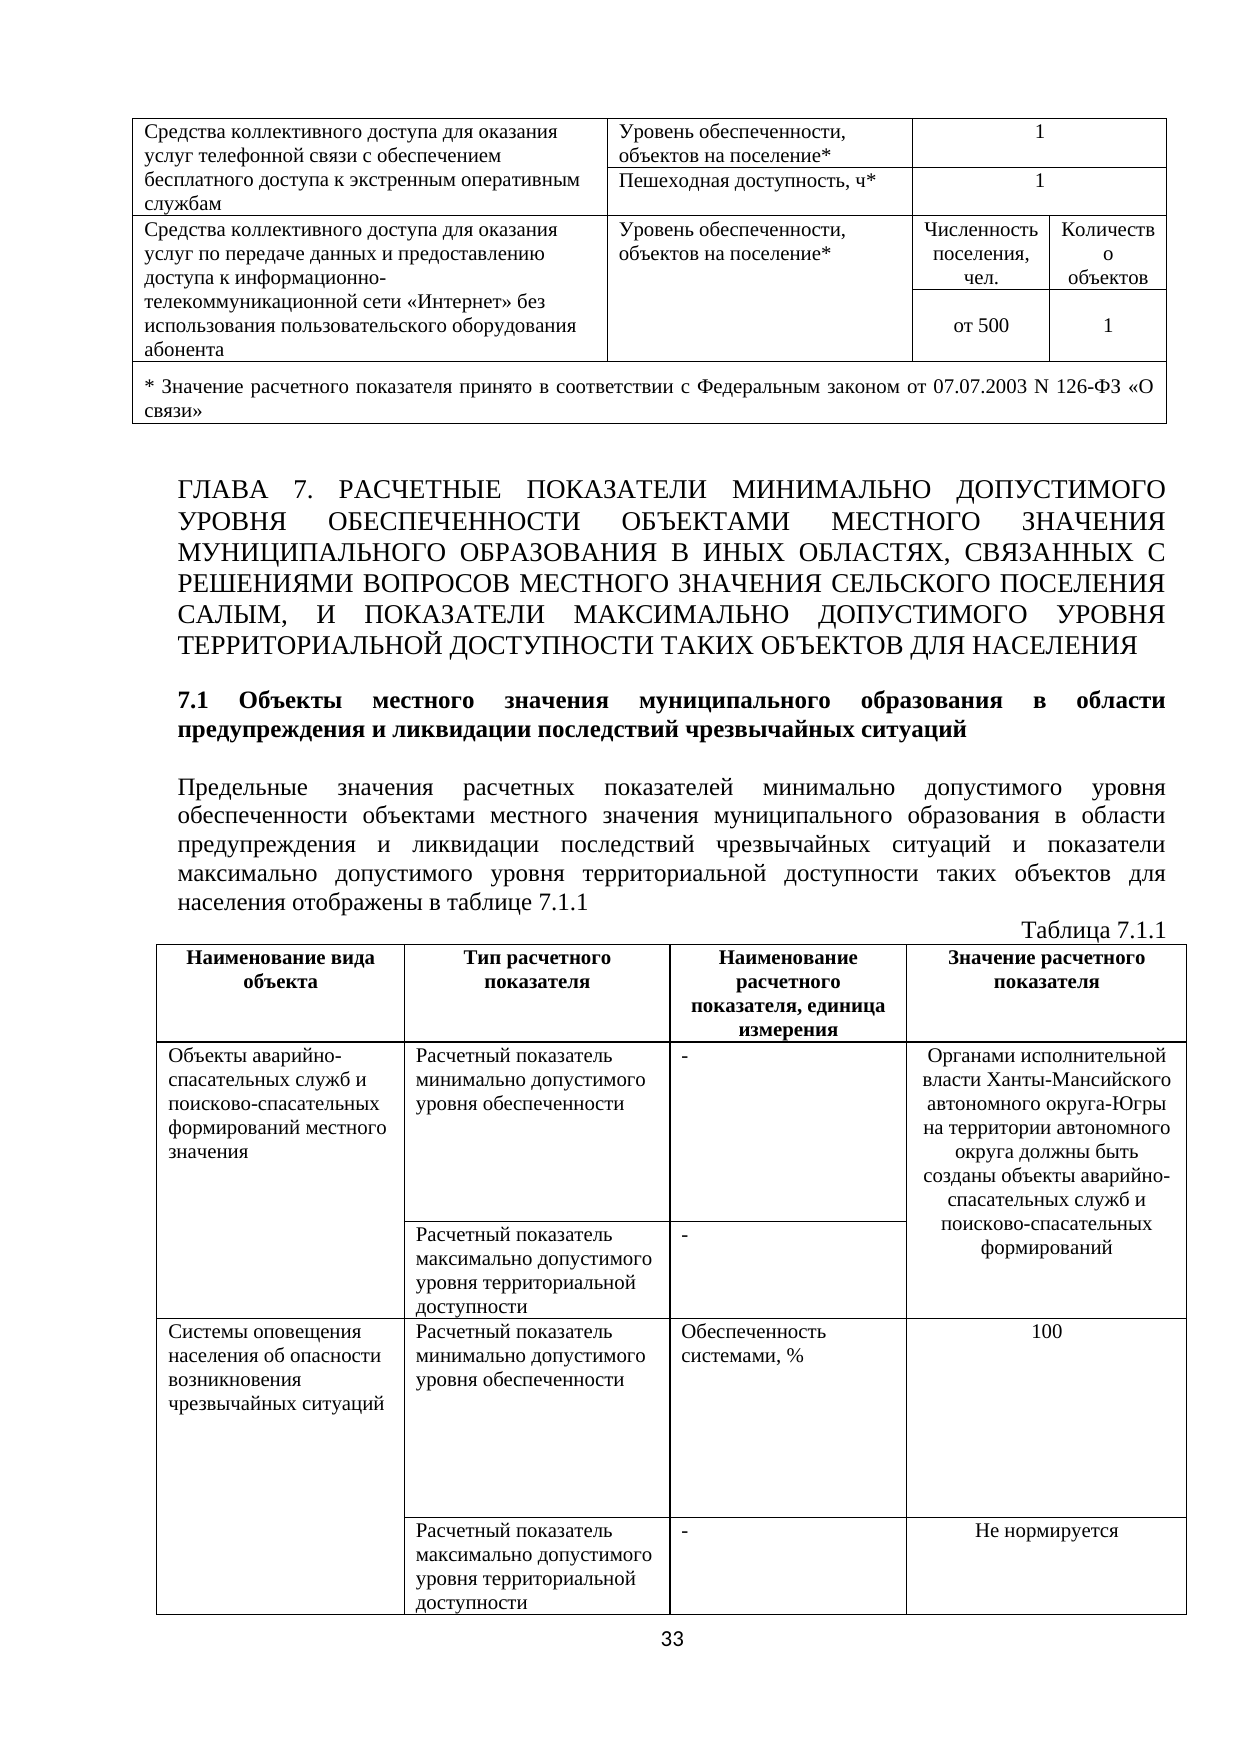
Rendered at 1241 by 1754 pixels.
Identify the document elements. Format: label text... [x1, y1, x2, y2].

table_header Наименование расчетного показателя, единица измерения [671, 945, 906, 1041]
table_cell 1 [913, 168, 1166, 215]
table_cell - [671, 1222, 906, 1318]
table_cell Объекты аварийно-спасательных служб и поисково-спасательных формирований местного значения [157, 1043, 404, 1318]
table_cell Системы оповещения населения об опасности возникновения чрезвычайных ситуаций [157, 1319, 404, 1614]
table_cell 100 [907, 1319, 1186, 1517]
table_cell Расчетный показатель максимально допустимого уровня территориальной доступности [405, 1518, 669, 1614]
text Предельные значения расчетных показателей минимально допустимого уровня обеспеченности объектами местного значения муниципального образования в области предупреждения и ликвидации последствий чрезвычайных ситуаций и показатели максимально допустимого уровня территориальной доступности таких объектов для населения отображены в таблице 7.1.1 [177, 772, 1167, 915]
table_header Тип расчетного показателя [405, 945, 669, 1041]
text Таблица 7.1.1 [177, 915, 1167, 944]
table_cell Уровень обеспеченности, объектов на поселение* [608, 216, 912, 361]
table_cell 1 [913, 119, 1166, 167]
table_cell Количество объектов [1050, 216, 1166, 289]
table_header Значение расчетного показателя [907, 945, 1186, 1041]
table_cell 1 [1050, 290, 1166, 361]
table_cell Расчетный показатель максимально допустимого уровня территориальной доступности [405, 1222, 669, 1318]
text ГЛАВА 7. РАСЧЕТНЫЕ ПОКАЗАТЕЛИ МИНИМАЛЬНО ДОПУСТИМОГО УРОВНЯ ОБЕСПЕЧЕННОСТИ ОБЪЕКТАМИ МЕСТНОГО ЗНАЧЕНИЯ МУНИЦИПАЛЬНОГО ОБРАЗОВАНИЯ В ИНЫХ ОБЛАСТЯХ, СВЯЗАННЫХ С РЕШЕНИЯМИ ВОПРОСОВ МЕСТНОГО ЗНАЧЕНИЯ СЕЛЬСКОГО ПОСЕЛЕНИЯ САЛЫМ, И ПОКАЗАТЕЛИ МАКСИМАЛЬНО ДОПУСТИМОГО УРОВНЯ ТЕРРИТОРИАЛЬНОЙ ДОСТУПНОСТИ ТАКИХ ОБЪЕКТОВ ДЛЯ НАСЕЛЕНИЯ [177, 473, 1167, 660]
table_cell Расчетный показатель минимально допустимого уровня обеспеченности [405, 1043, 669, 1221]
table_cell - [671, 1518, 906, 1614]
table_header Наименование вида объекта [157, 945, 404, 1041]
table_cell Уровень обеспеченности, объектов на поселение* [608, 119, 912, 167]
table_cell Органами исполнительной власти Ханты-Мансийского автономного округа-Югры на территории автономного округа должны быть созданы объекты аварийно-спасательных служб и поисково-спасательных формирований [907, 1043, 1186, 1318]
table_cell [405, 1319, 669, 1517]
table_cell * Значение расчетного показателя принято в соответствии с Федеральным законом от 07.07.2003 N 126-ФЗ «О связи» [133, 362, 1166, 422]
table_cell Средства коллективного доступа для оказания услуг по передаче данных и предоставлению доступа к информационно-телекоммуникационной сети «Интернет» без использования пользовательского оборудования абонента [133, 216, 607, 361]
table_cell - [671, 1043, 906, 1221]
table_cell Численность поселения, чел. [913, 216, 1049, 289]
text 7.1 Объекты местного значения муниципального образования в области предупреждения и ликвидации последствий чрезвычайных ситуаций [177, 685, 1167, 743]
table_cell Обеспеченность системами, % [671, 1319, 906, 1517]
table_cell Не нормируется [907, 1518, 1186, 1614]
table_cell Средства коллективного доступа для оказания услуг телефонной связи с обеспечением бесплатного доступа к экстренным оперативным службам [133, 119, 607, 215]
table_cell Пешеходная доступность, ч* [608, 168, 912, 215]
table_cell от 500 [913, 290, 1049, 361]
